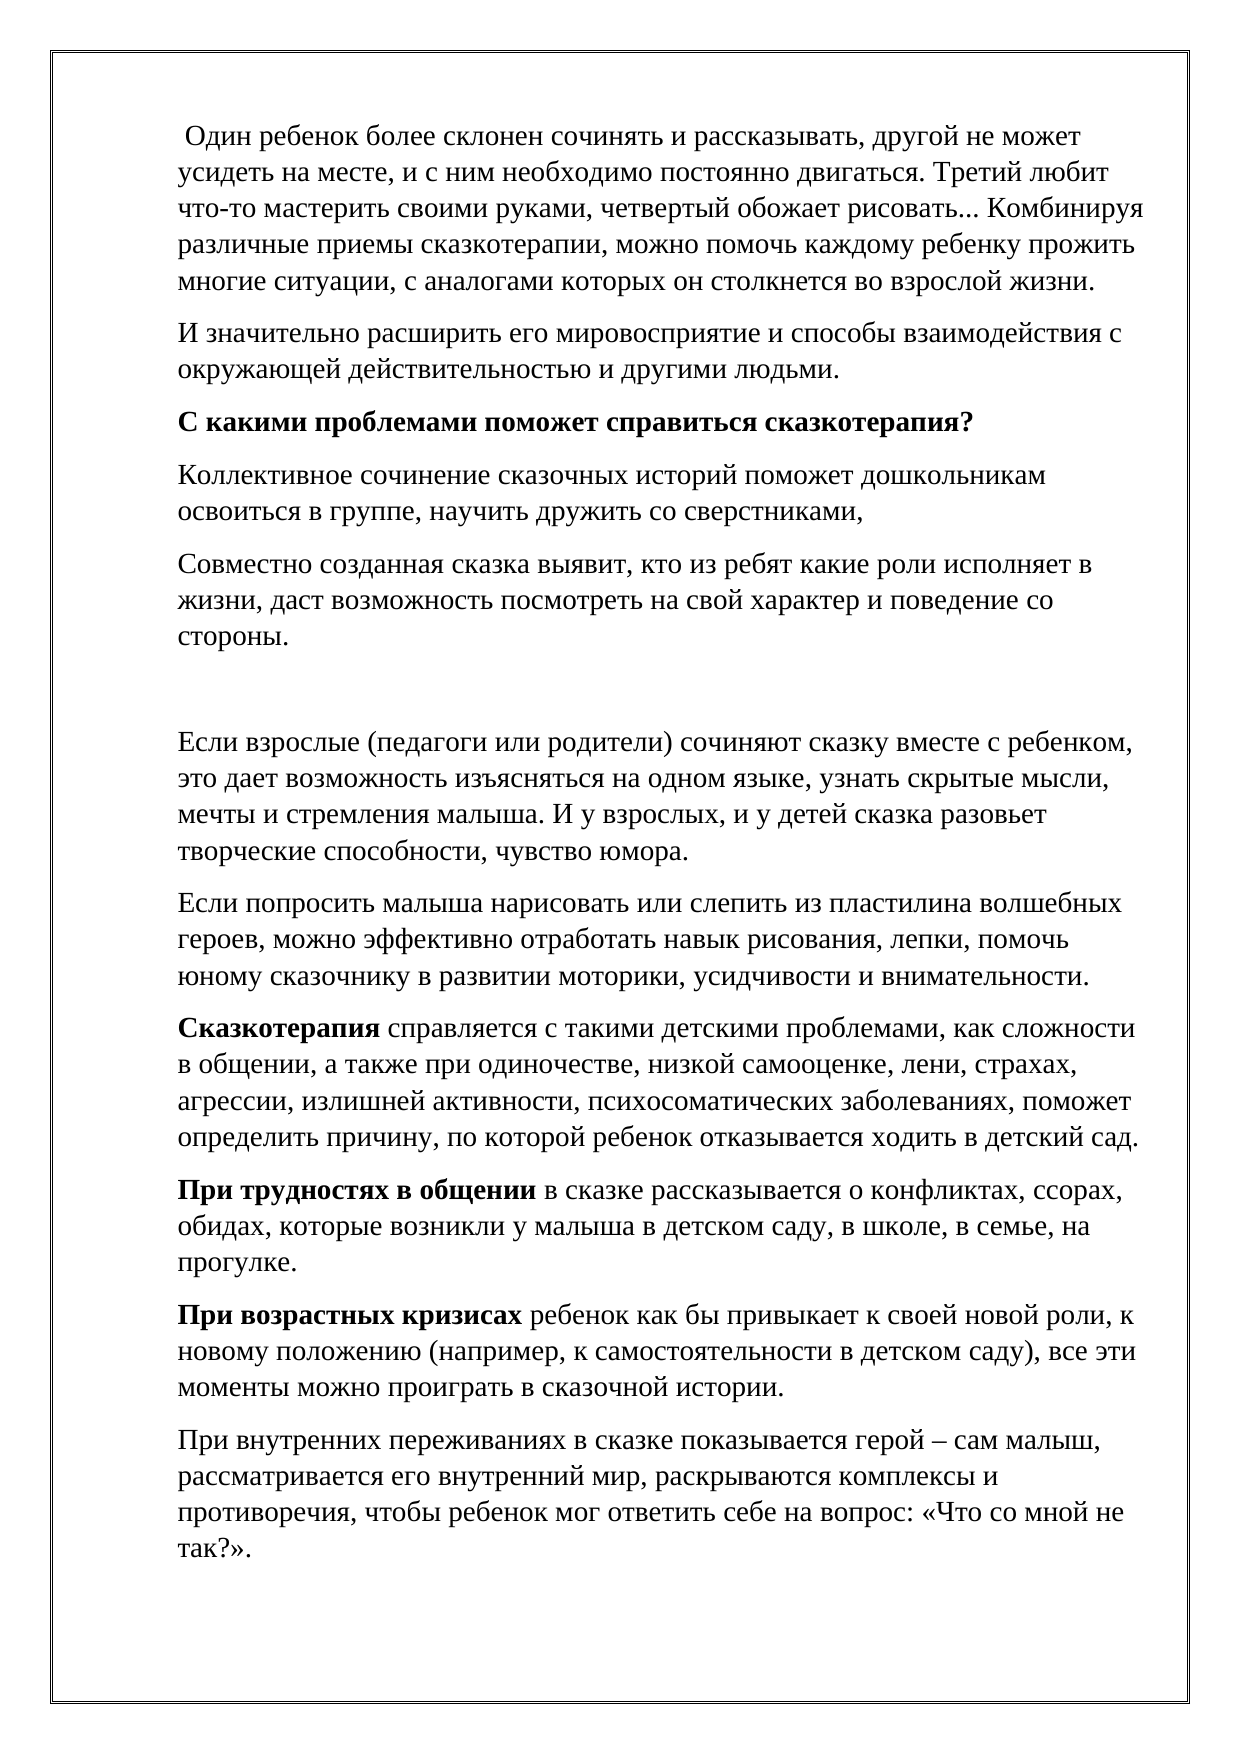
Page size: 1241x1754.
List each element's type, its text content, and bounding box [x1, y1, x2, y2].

text Один ребенок более склонен сочинять и рассказывать, другой не может усидеть на месте, и с ним необходимо постоянно двигаться. Третий любит что-то мастерить своими руками, четвертый обожает рисовать... Комбинируя различные приемы сказкотерапии, можно помочь каждому ребенку прожить многие ситуации, с аналогами которых он столкнется во взрослой жизни. [177, 118, 1152, 296]
text При внутренних переживаниях в сказке показывается герой – сам малыш, рассматривается его внутренний мир, раскрываются комплексы и противоречия, чтобы ребенок мог ответить себе на вопрос: «Что со мной не так?». [177, 1422, 1152, 1564]
text Совместно созданная сказка выявит, кто из ребят какие роли исполняет в жизни, даст возможность посмотреть на свой характер и поведение со стороны. [177, 546, 1152, 652]
text С какими проблемами поможет справиться сказкотерапия? [177, 404, 1152, 438]
text Если взрослые (педагоги или родители) сочиняют сказку вместе с ребенком, это дает возможность изъясняться на одном языке, узнать скрытые мысли, мечты и стремления малыша. И у взрослых, и у детей сказка разовьет творческие способности, чувство юмора. [177, 724, 1152, 866]
text Если попросить малыша нарисовать или слепить из пластилина волшебных героев, можно эффективно отработать навык рисования, лепки, помочь юному сказочнику в развитии моторики, усидчивости и внимательности. [177, 885, 1152, 991]
text При трудностях в общении в сказке рассказывается о конфликтах, ссорах, обидах, которые возникли у малыша в детском саду, в школе, в семье, на прогулке. [177, 1172, 1152, 1278]
text При возрастных кризисах ребенок как бы привыкает к своей новой роли, к новому положению (например, к самостоятельности в детском саду), все эти моменты можно проиграть в сказочной истории. [177, 1297, 1152, 1403]
text Коллективное сочинение сказочных историй поможет дошкольникам освоиться в группе, научить дружить со сверстниками, [177, 457, 1152, 527]
text Сказкотерапия справляется с такими детскими проблемами, как сложности в общении, а также при одиночестве, низкой самооценке, лени, страхах, агрессии, излишней активности, психосоматических заболеваниях, поможет определить причину, по которой ребенок отказывается ходить в детский сад. [177, 1011, 1152, 1152]
text И значительно расширить его мировосприятие и способы взаимодействия с окружающей действительностью и другими людьми. [177, 316, 1152, 385]
